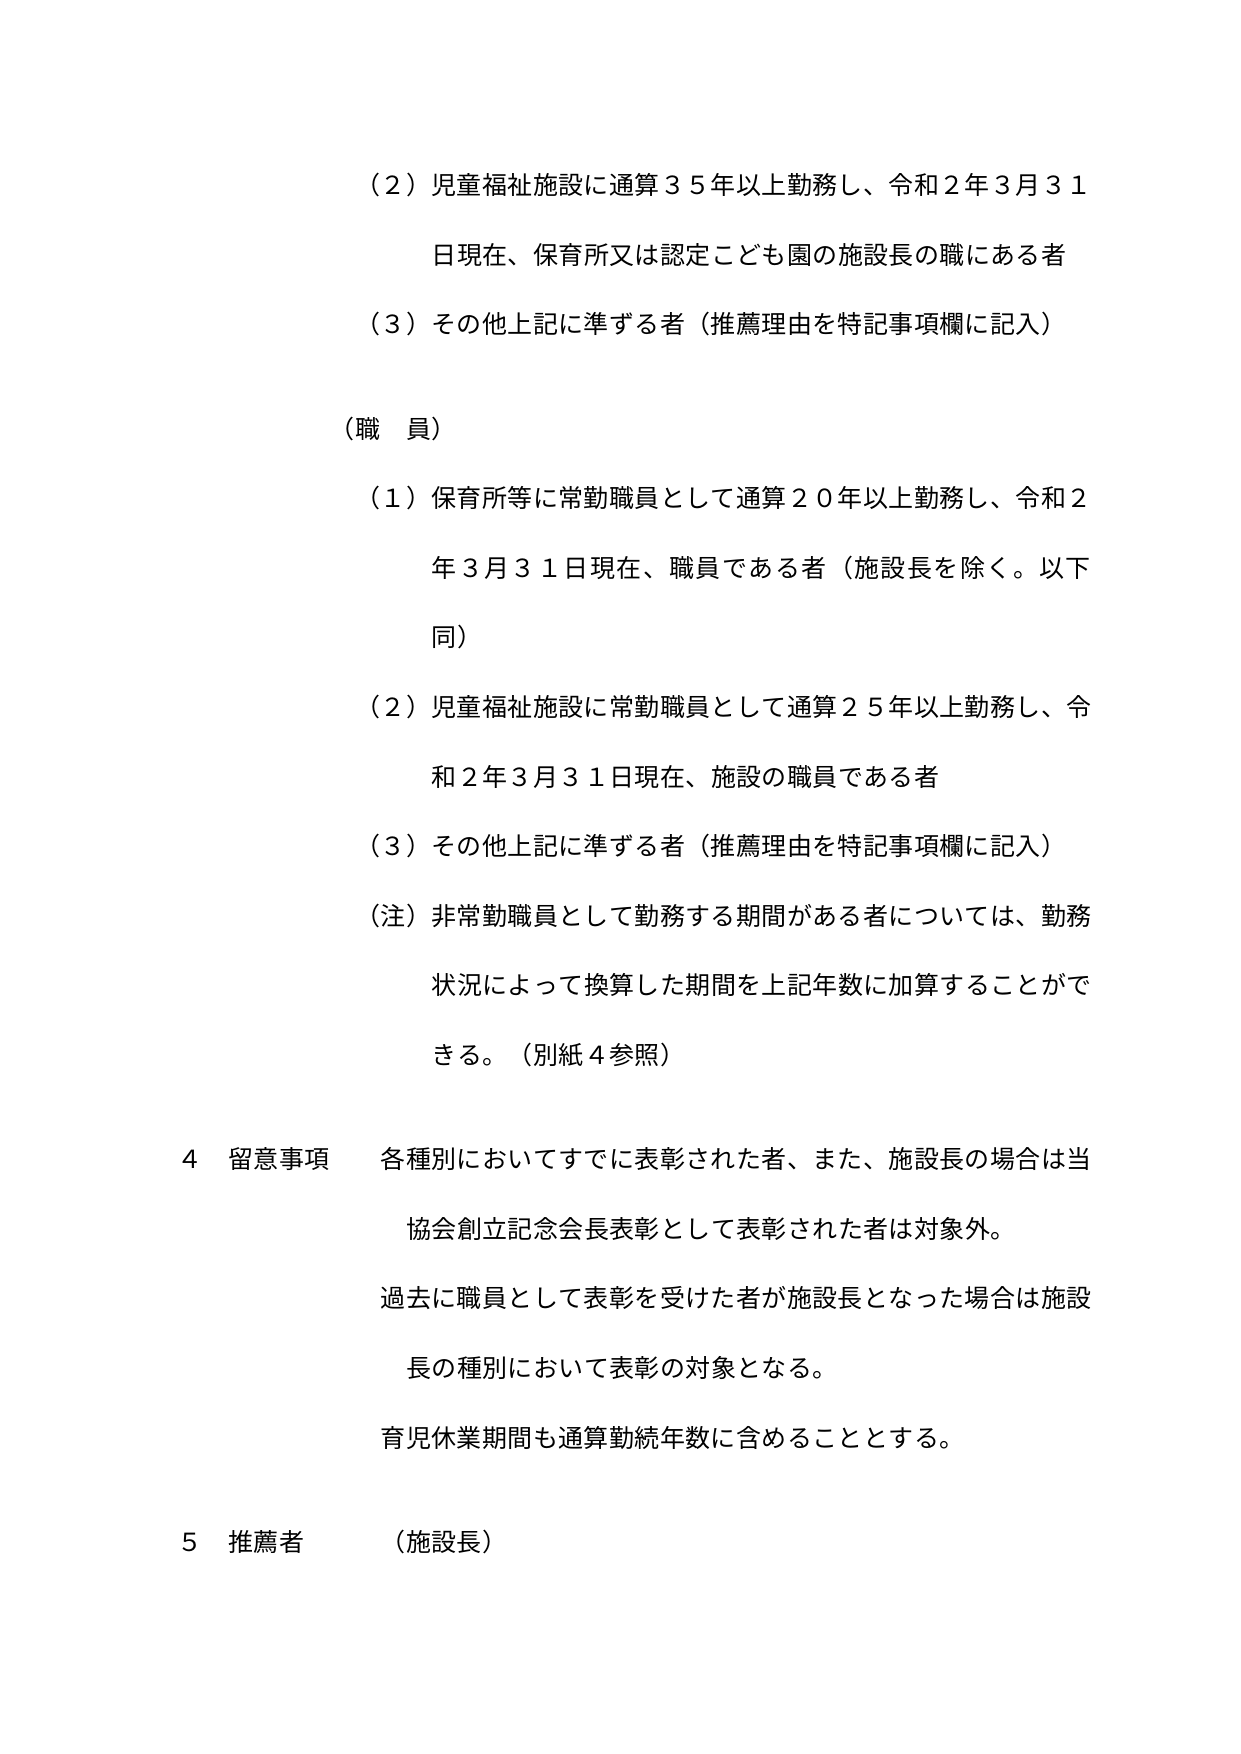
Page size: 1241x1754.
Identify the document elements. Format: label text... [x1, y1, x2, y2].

text （注）非常勤職員として勤務する期間がある者については、勤務状況によって換算した期間を上記年数に加算することができる。（別紙４参照） [177, 879, 1092, 1088]
text （１）保育所等に常勤職員として通算２０年以上勤務し、令和２年３月３１日現在、職員である者（施設長を除く。以下同） [177, 462, 1092, 671]
text （３）その他上記に準ずる者（推薦理由を特記事項欄に記入） [177, 288, 1092, 358]
text 育児休業期間も通算勤続年数に含めることとする。 [177, 1401, 1092, 1471]
text （２）児童福祉施設に通算３５年以上勤務し、令和２年３月３１日現在、保育所又は認定こども園の施設長の職にある者 [177, 149, 1092, 288]
text ５ 推薦者 （施設長） [177, 1506, 1092, 1575]
text （職 員） [177, 392, 1092, 462]
text 過去に職員として表彰を受けた者が施設長となった場合は施設長の種別において表彰の対象となる。 [177, 1262, 1092, 1401]
text ４ 留意事項 各種別においてすでに表彰された者、また、施設長の場合は当協会創立記念会長表彰として表彰された者は対象外。 [177, 1123, 1092, 1262]
text （２）児童福祉施設に常勤職員として通算２５年以上勤務し、令和２年３月３１日現在、施設の職員である者 [177, 671, 1092, 810]
text （３）その他上記に準ずる者（推薦理由を特記事項欄に記入） [177, 810, 1092, 879]
